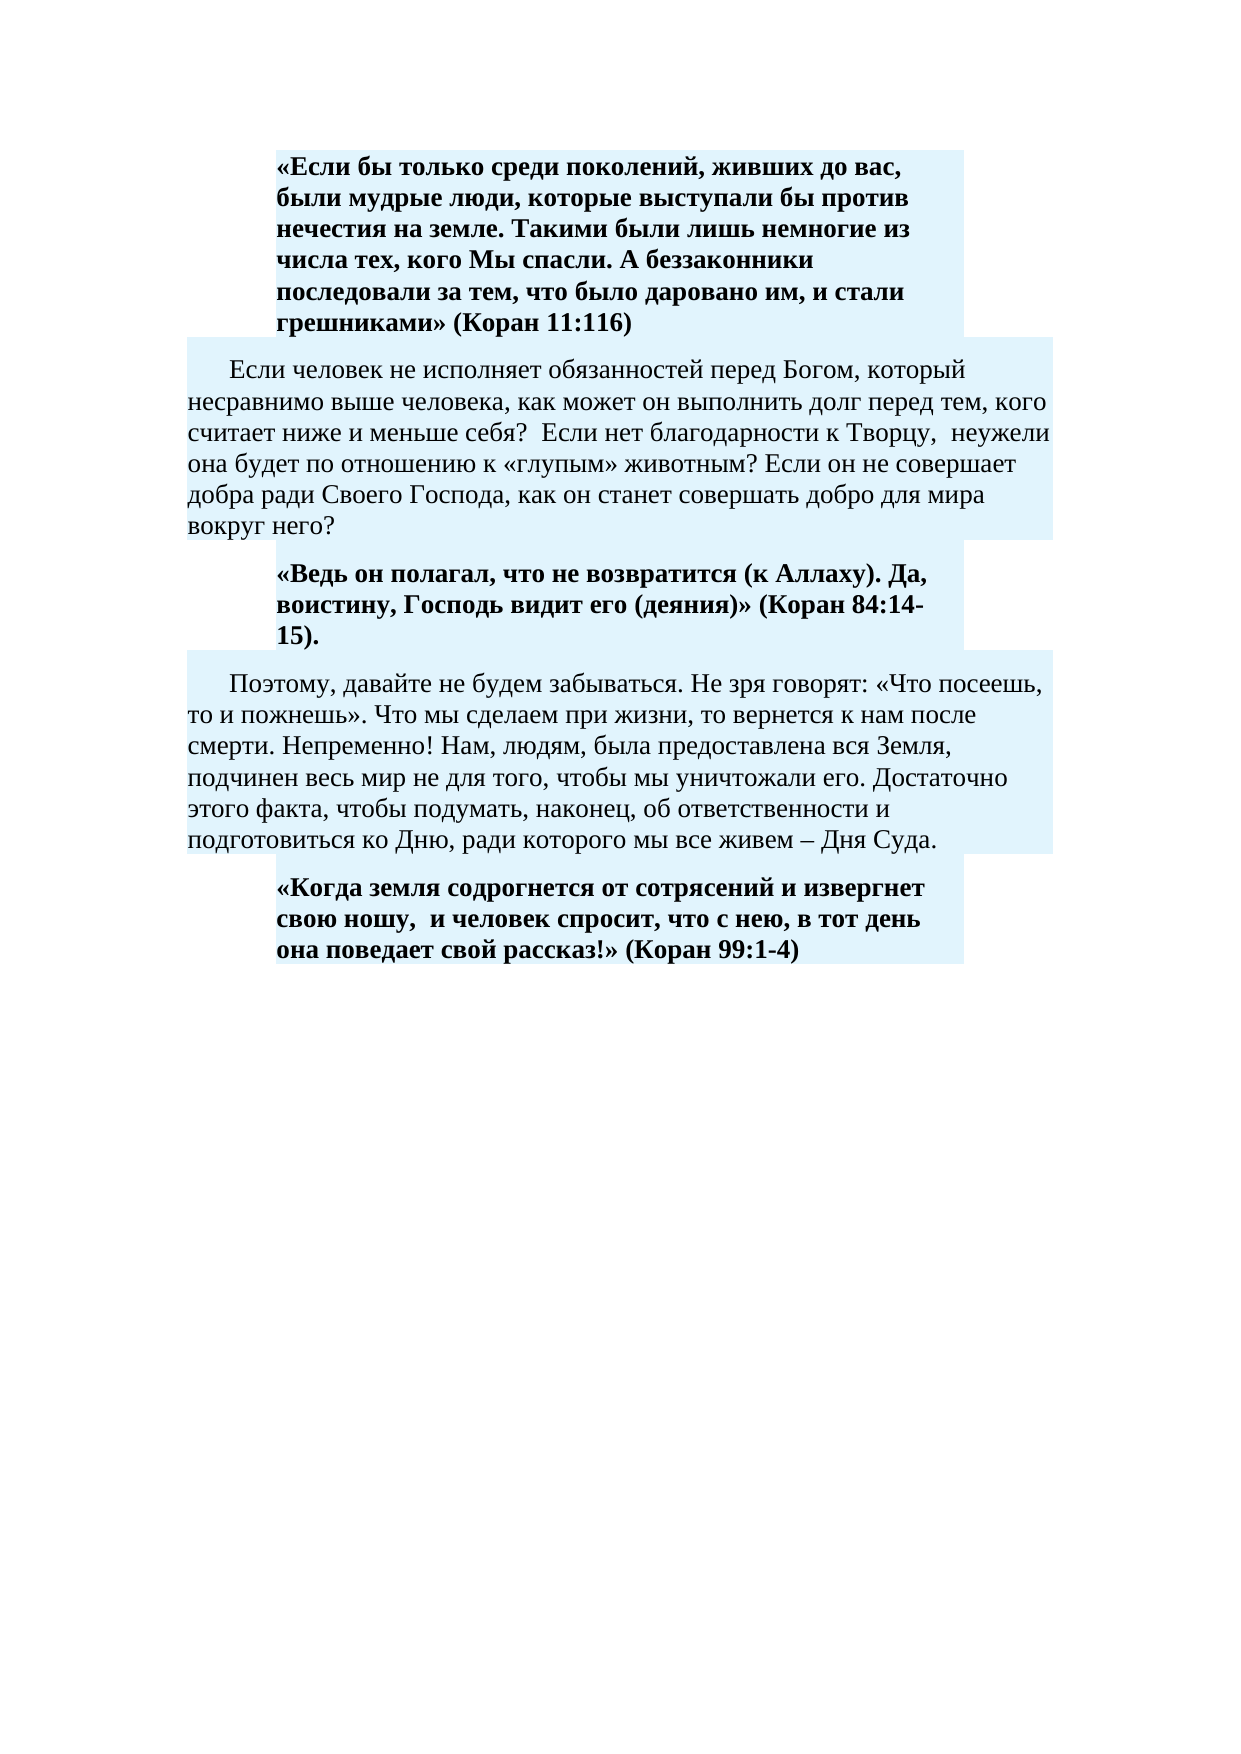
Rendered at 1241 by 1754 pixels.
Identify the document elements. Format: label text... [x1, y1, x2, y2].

text Поэтому, давайте не будем забываться. Не зря говорят: «Что посеешь, то и пожнешь». Что мы сделаем при жизни, то вернется к нам после смерти. Непременно! Нам, людям, была предоставлена вся Земля, подчинен весь мир не для того, чтобы мы уничтожали его. Достаточно этого факта, чтобы подумать, наконец, об ответственности и подготовиться ко Дню, ради которого мы все живем – Дня Суда. [187, 667, 1053, 854]
text Если человек не исполняет обязанностей перед Богом, который несравнимо выше человека, как может он выполнить долг перед тем, кого считает ниже и меньше себя? Если нет благодарности к Творцу, неужели она будет по отношению к «глупым» животным? Если он не совершает добра ради Своего Господа, как он станет совершать добро для мира вокруг него? [187, 353, 1053, 540]
text «Если бы только среди поколений, живших до вас, были мудрые люди, которые выступали бы против нечестия на земле. Такими были лишь немногие из числа тех, кого Мы спасли. А беззаконники последовали за тем, что было даровано им, и стали грешниками» (Коран 11:116) [276, 150, 964, 337]
text «Когда земля содрогнется от сотрясений и извергнет свою ношу, и человек спросит, что с нею, в тот день она поведает свой рассказ!» (Коран 99:1-4) [276, 871, 964, 964]
text «Ведь он полагал, что не возвратится (к Аллаху). Да, воистину, Господь видит его (деяния)» (Коран 84:14-15). [276, 557, 964, 651]
